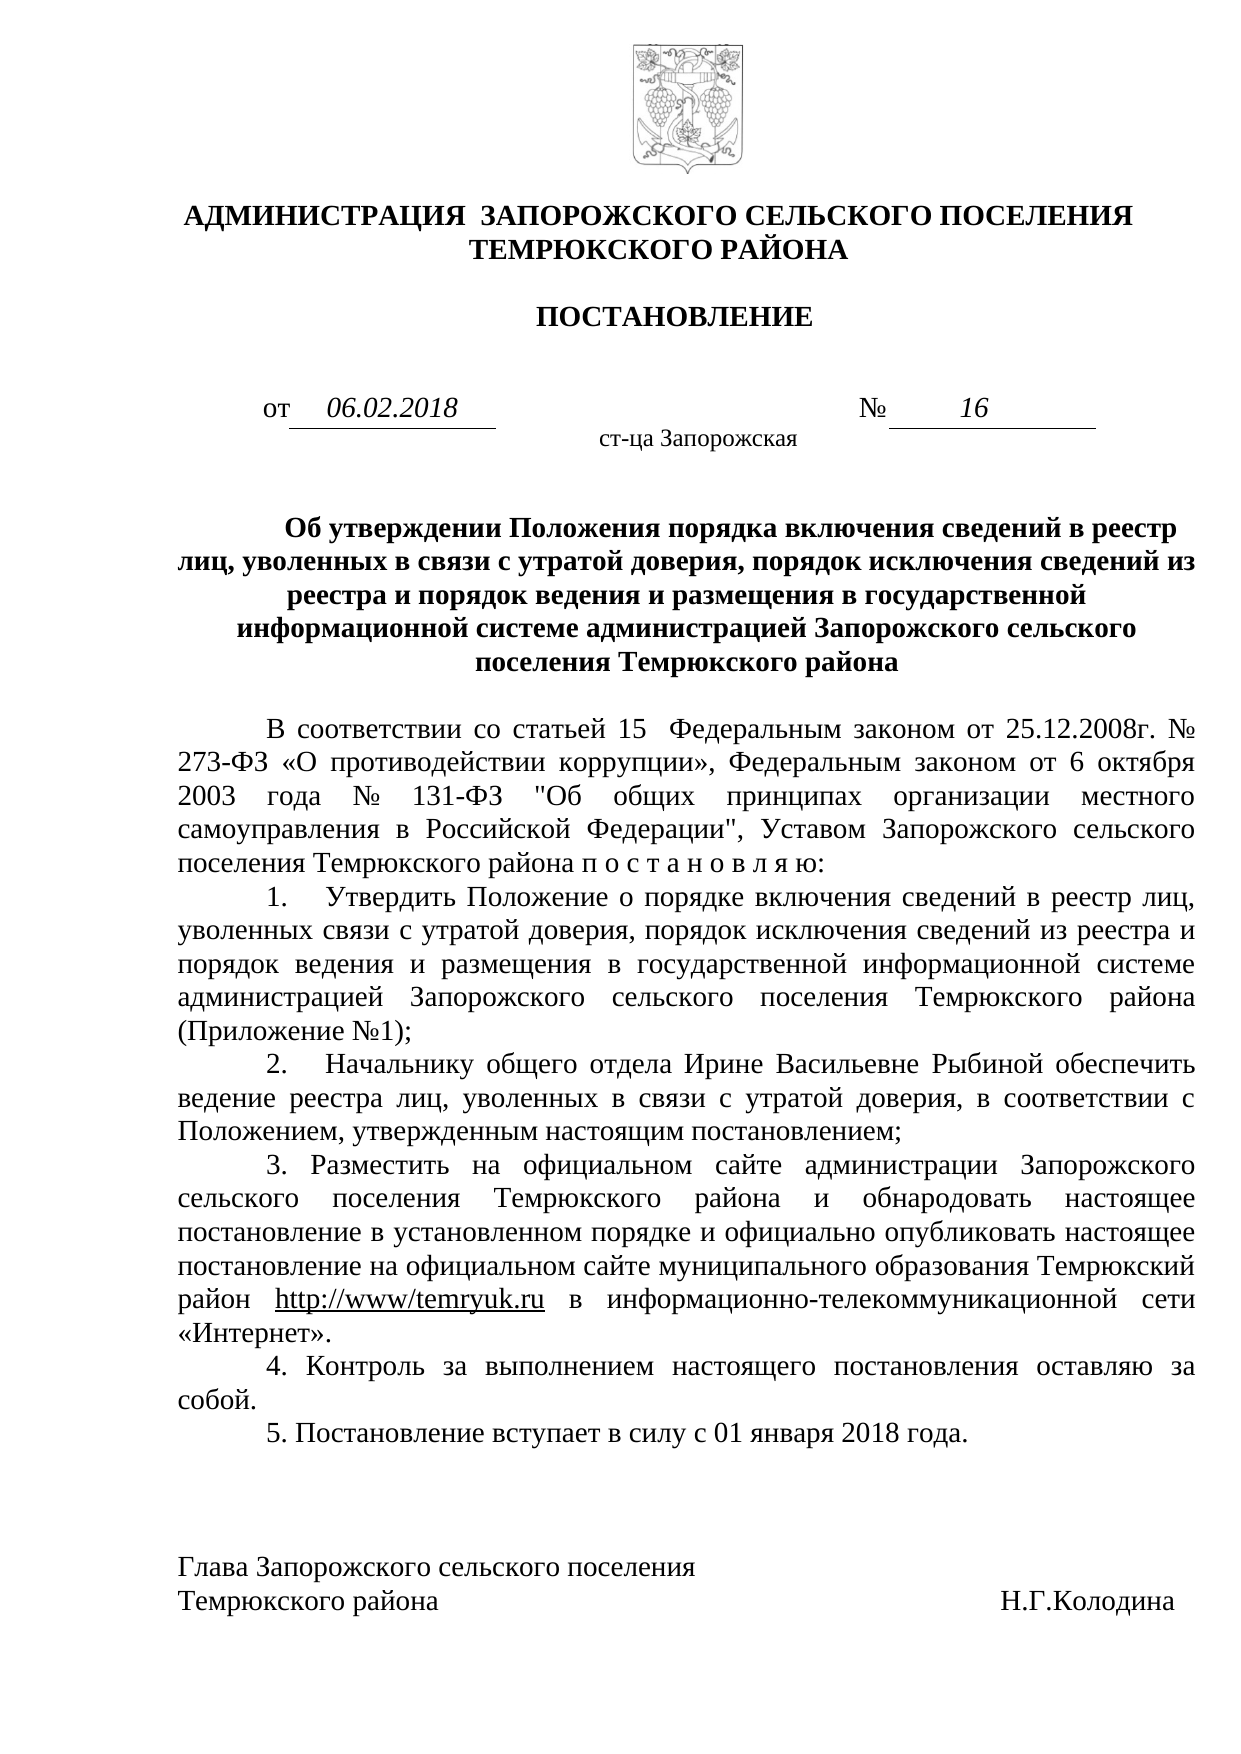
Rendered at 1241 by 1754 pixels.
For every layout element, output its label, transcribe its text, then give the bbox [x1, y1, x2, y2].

text 3. Разместить на официальном сайте администрации Запорожского сельского поселения Темрюкского района и обнародовать настоящее постановление в установленном порядке и официально опубликовать настоящее постановление на официальном сайте муниципального образования Темрюкский район http://www/temryuk.ru в информационно-телекоммуникационной сети «Интернет». [177, 1147, 1196, 1348]
text Темрюкского района Н.Г.Колодина [177, 1583, 1196, 1617]
picture [629, 44, 744, 174]
list Начальнику общего отдела Ирине Васильевне Рыбиной обеспечить ведение реестра лиц, уволенных в связи с утратой доверия, в соответствии с Положением, утвержденным настоящим постановлением; [177, 1046, 1196, 1147]
text В соответствии со статьей 15 Федеральным законом от 25.12.2008г. № 273-ФЗ «О противодействии коррупции», Федеральным законом от 6 октября 2003 года № 131-ФЗ "Об общих принципах организации местного самоуправления в Российской Федерации", Уставом Запорожского сельского поселения Темрюкского района п о с т а н о в л я ю: [177, 711, 1196, 879]
text АДМИНИСТРАЦИЯ ЗАПОРОЖСКОГО СЕЛЬСКОГО ПОСЕЛЕНИЯ [121, 198, 1196, 232]
text от 06.02.2018 № 16 [177, 390, 1204, 423]
text Глава Запорожского сельского поселения [177, 1549, 1196, 1583]
text Об утверждении Положения порядка включения сведений в реестр лиц, уволенных в связи с утратой доверия, порядок исключения сведений из реестра и порядок ведения и размещения в государственной информационной системе администрацией Запорожского сельского поселения Темрюкского района [177, 510, 1196, 677]
text 4. Контроль за выполнением настоящего постановления оставляю за собой. [177, 1348, 1196, 1415]
subtitle ПОСТАНОВЛЕНИЕ [83, 299, 1196, 332]
text 5. Постановление вступает в силу с 01 января 2018 года. [177, 1415, 1196, 1449]
text ТЕМРЮКСКОГО РАЙОНА [121, 232, 1196, 265]
list Утвердить Положение о порядке включения сведений в реестр лиц, уволенных связи с утратой доверия, порядок исключения сведений из реестра и порядок ведения и размещения в государственной информационной системе администрацией Запорожского сельского поселения Темрюкского района (Приложение №1); [177, 879, 1196, 1046]
text ст-ца Запорожская [177, 423, 1234, 452]
